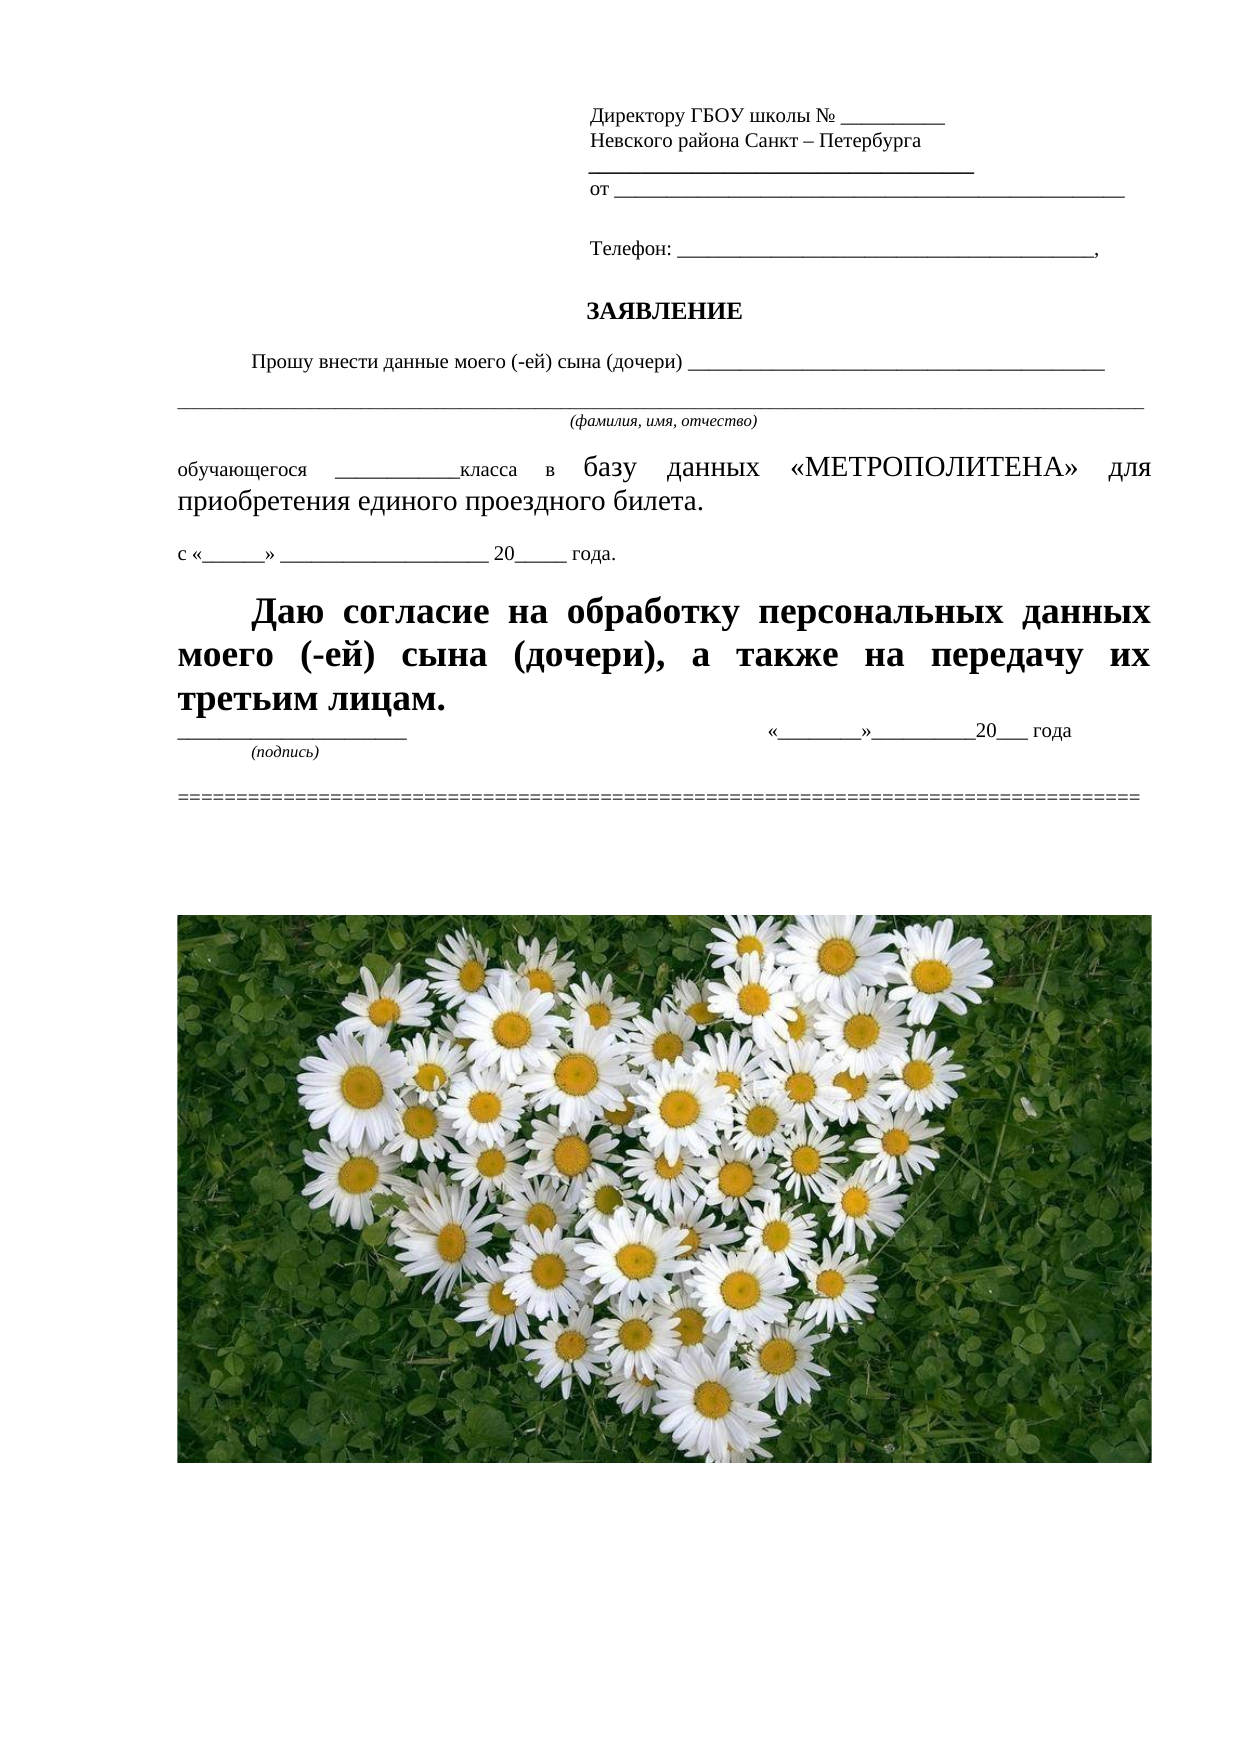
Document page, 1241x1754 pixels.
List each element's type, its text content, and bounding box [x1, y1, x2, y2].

text Невского района Санкт – Петербурга [590, 127, 1152, 152]
text с «______» ____________________ 20_____ года. [177, 541, 1152, 564]
text Прошу внести данные моего (-ей) сына (дочери) ________________________________________ [177, 349, 1152, 373]
text ЗАЯВЛЕНИЕ [177, 296, 1152, 324]
text ____________________________________________________________________________________________________________________ [177, 392, 1152, 411]
text Даю согласие на обработку персональных данных моего (-ей) сына (дочери), а также на передачу их третьим лицам. [177, 589, 1152, 718]
text от _________________________________________________ [589, 176, 1152, 200]
text (подпись) [177, 742, 1152, 761]
text _____________________________________ [590, 152, 1152, 176]
text Директору ГБОУ школы № __________ [590, 103, 1152, 127]
text ______________________ «________»__________20___ года [177, 718, 1152, 742]
text Телефон: ________________________________________, [589, 236, 1152, 260]
picture [177, 915, 1152, 1463]
text обучающегося ____________класса в базу данных «МЕТРОПОЛИТЕНА» для приобретения единого проездного билета. [177, 449, 1152, 516]
text (фамилия, имя, отчество) [177, 411, 1152, 430]
text ================================================================================== [177, 785, 1152, 809]
